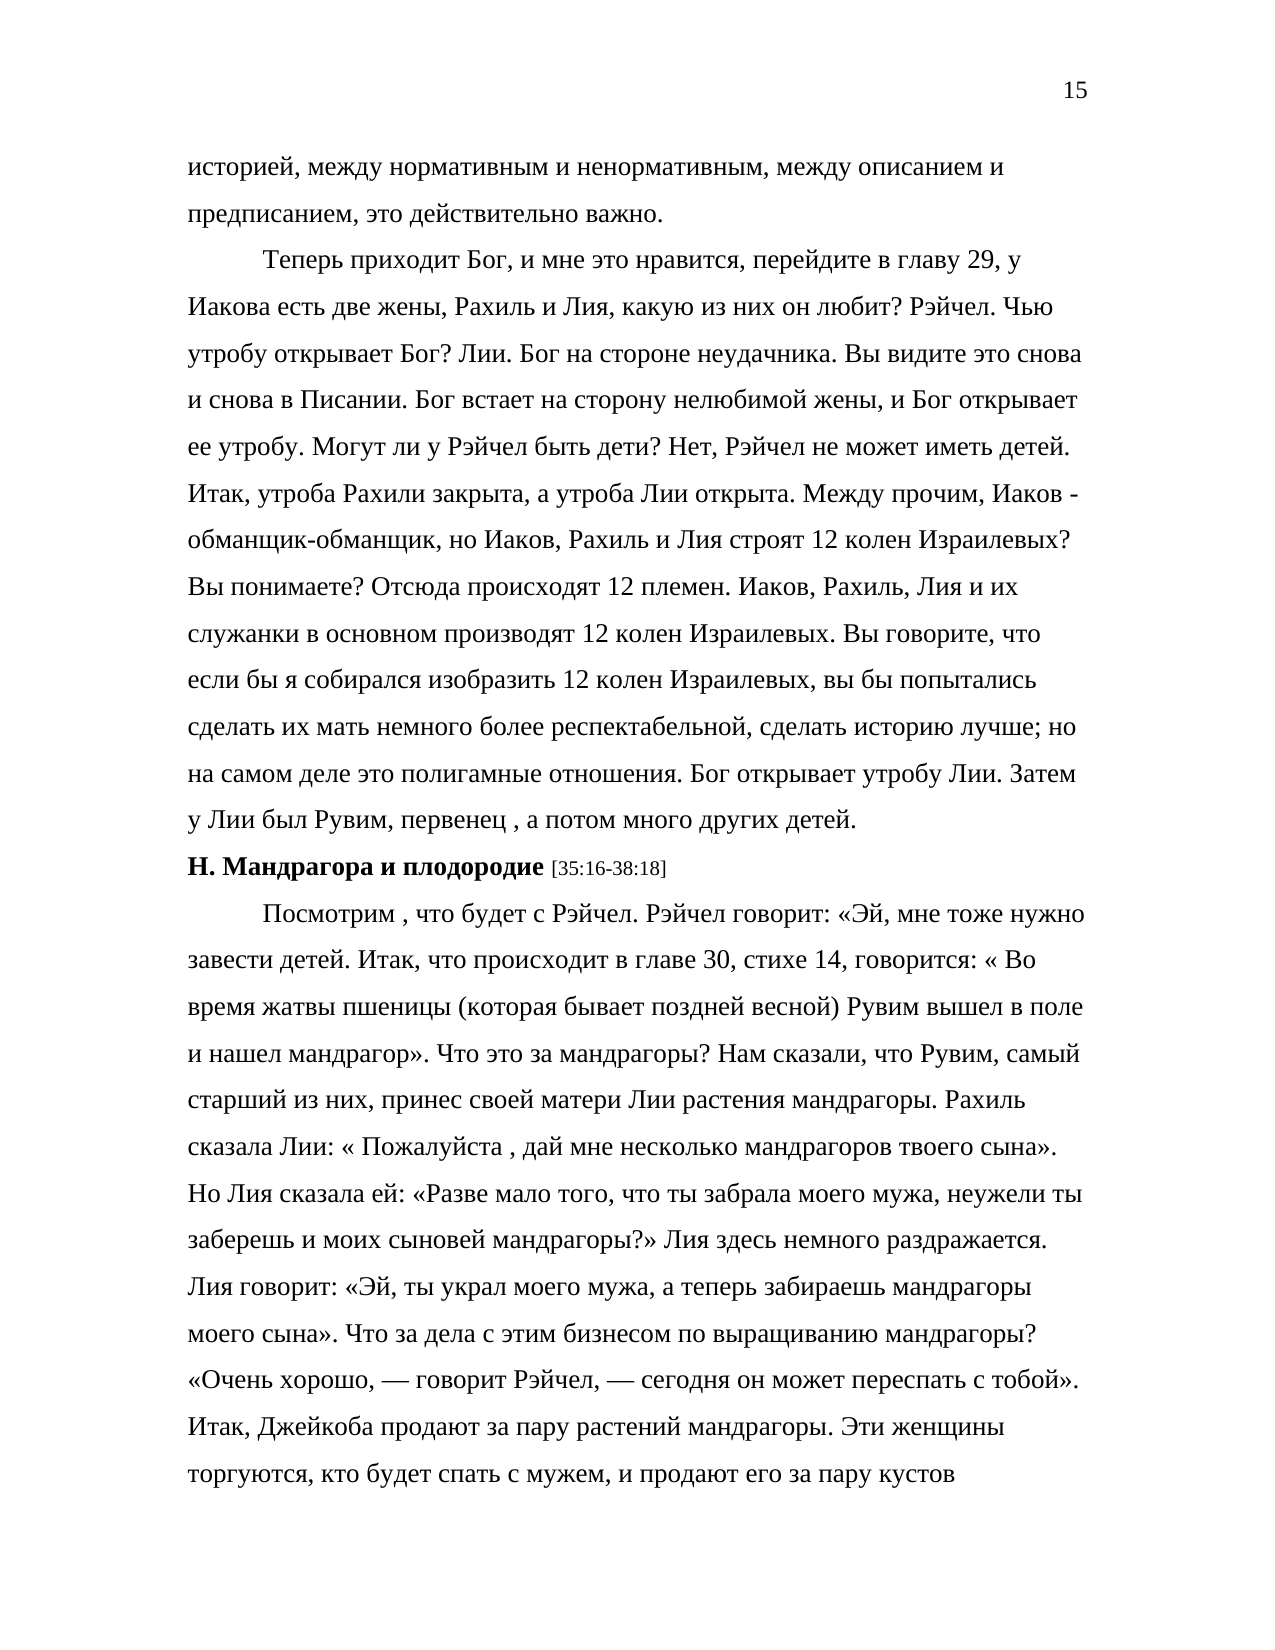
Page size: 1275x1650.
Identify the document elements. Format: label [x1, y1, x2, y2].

text [187, 150, 1087, 1488]
